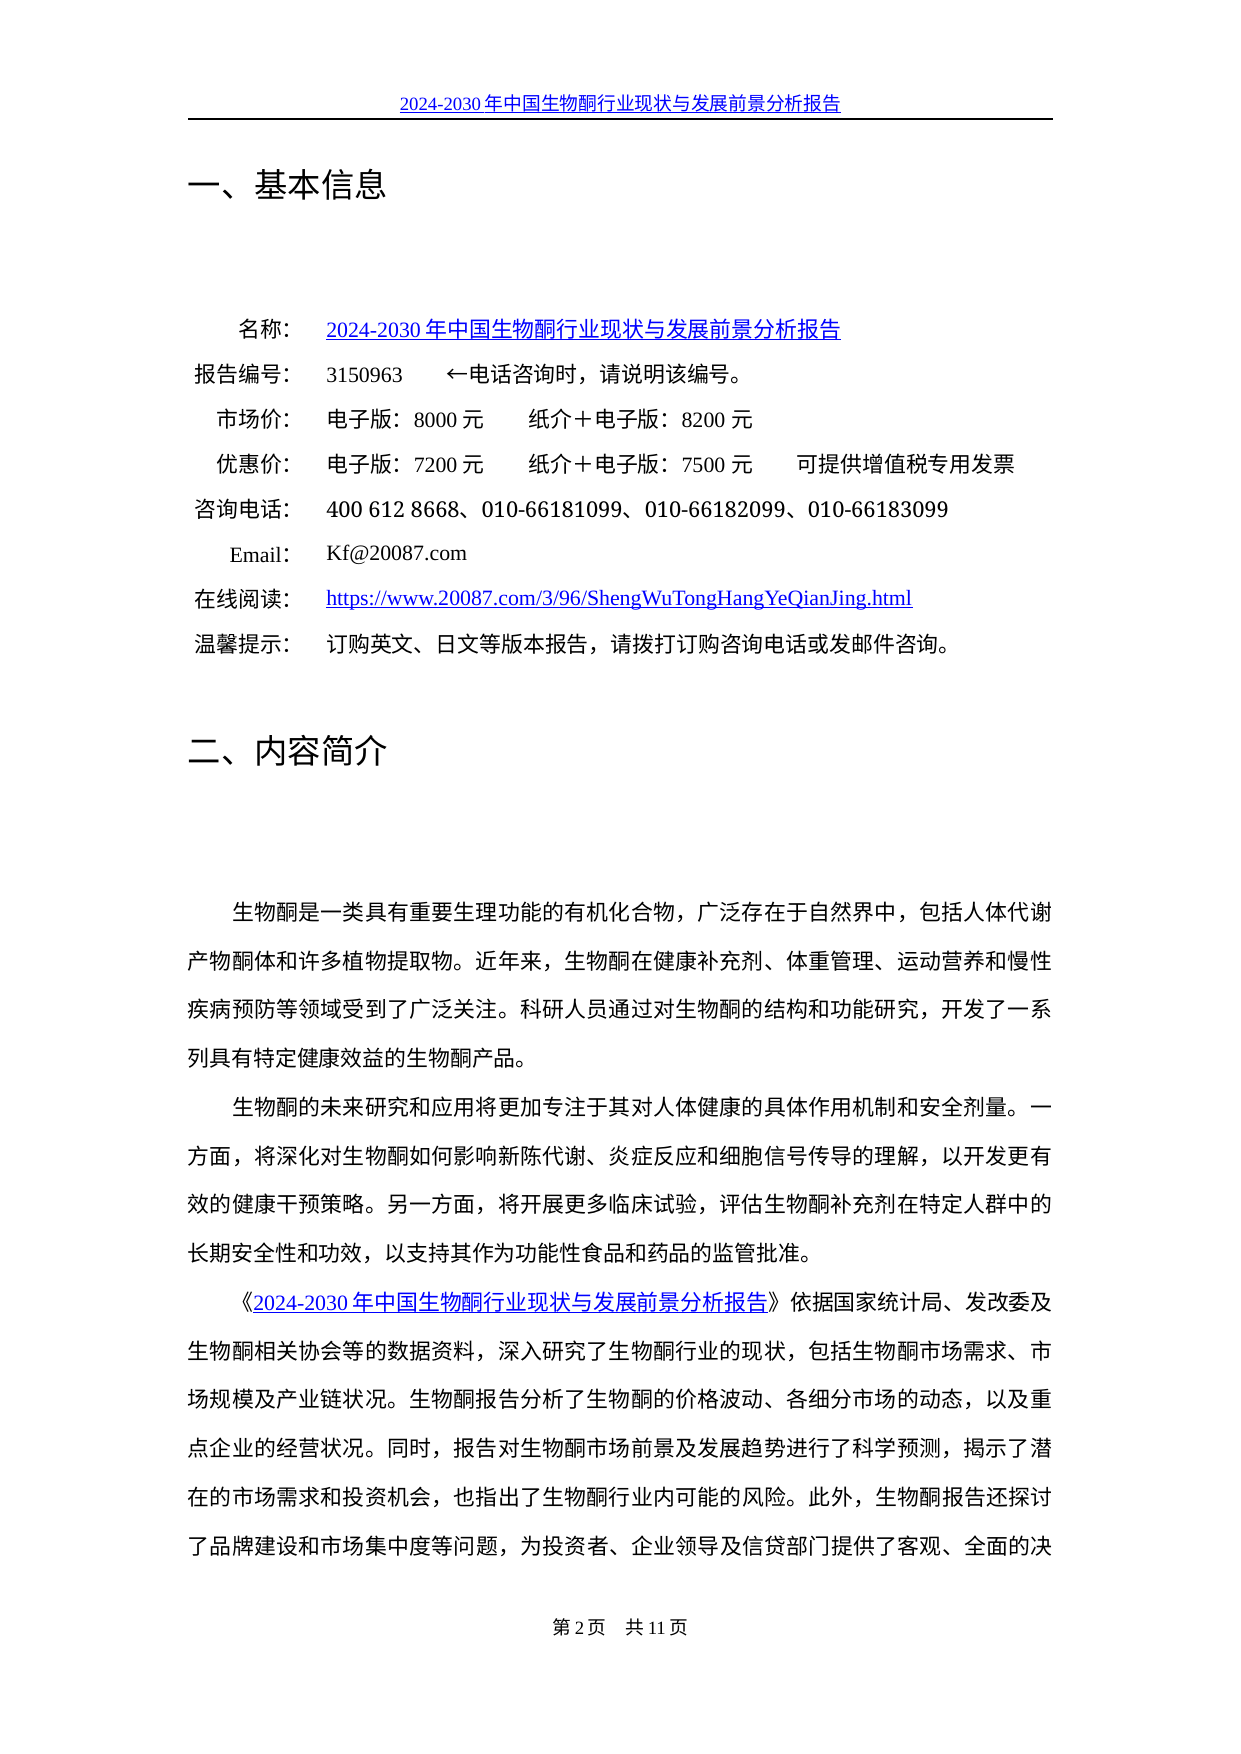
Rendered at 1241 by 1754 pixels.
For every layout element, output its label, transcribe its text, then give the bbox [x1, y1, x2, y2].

title 一、基本信息 [187, 150, 1053, 215]
table_cell 市场价： [167, 402, 315, 447]
table_cell 在线阅读： [167, 582, 315, 627]
table_cell Email： [167, 537, 315, 582]
table_cell 电子版：8000 元 纸介＋电子版：8200 元 [315, 402, 1073, 447]
table_cell 报告编号： [167, 357, 315, 402]
title 二、内容简介 [187, 717, 1053, 782]
table_cell 优惠价： [167, 447, 315, 492]
table_header 名称： [167, 312, 315, 357]
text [187, 894, 1053, 1561]
table_cell 3150963 ←电话咨询时，请说明该编号。 [315, 357, 1073, 402]
table_cell [315, 582, 1073, 627]
table_cell Kf@20087.com [315, 537, 1073, 582]
table_header 2024-2030年中国生物酮行业现状与发展前景分析报告 [315, 312, 1073, 357]
table_cell 咨询电话： [167, 492, 315, 537]
table_cell 电子版：7200 元 纸介＋电子版：7500 元 可提供增值税专用发票 [315, 447, 1073, 492]
table_cell 400 612 8668、010-66181099、010-66182099、010-66183099 [315, 492, 1073, 537]
table_cell 温馨提示： [167, 627, 315, 672]
table_cell 订购英文、日文等版本报告，请拨打订购咨询电话或发邮件咨询。 [315, 627, 1073, 672]
